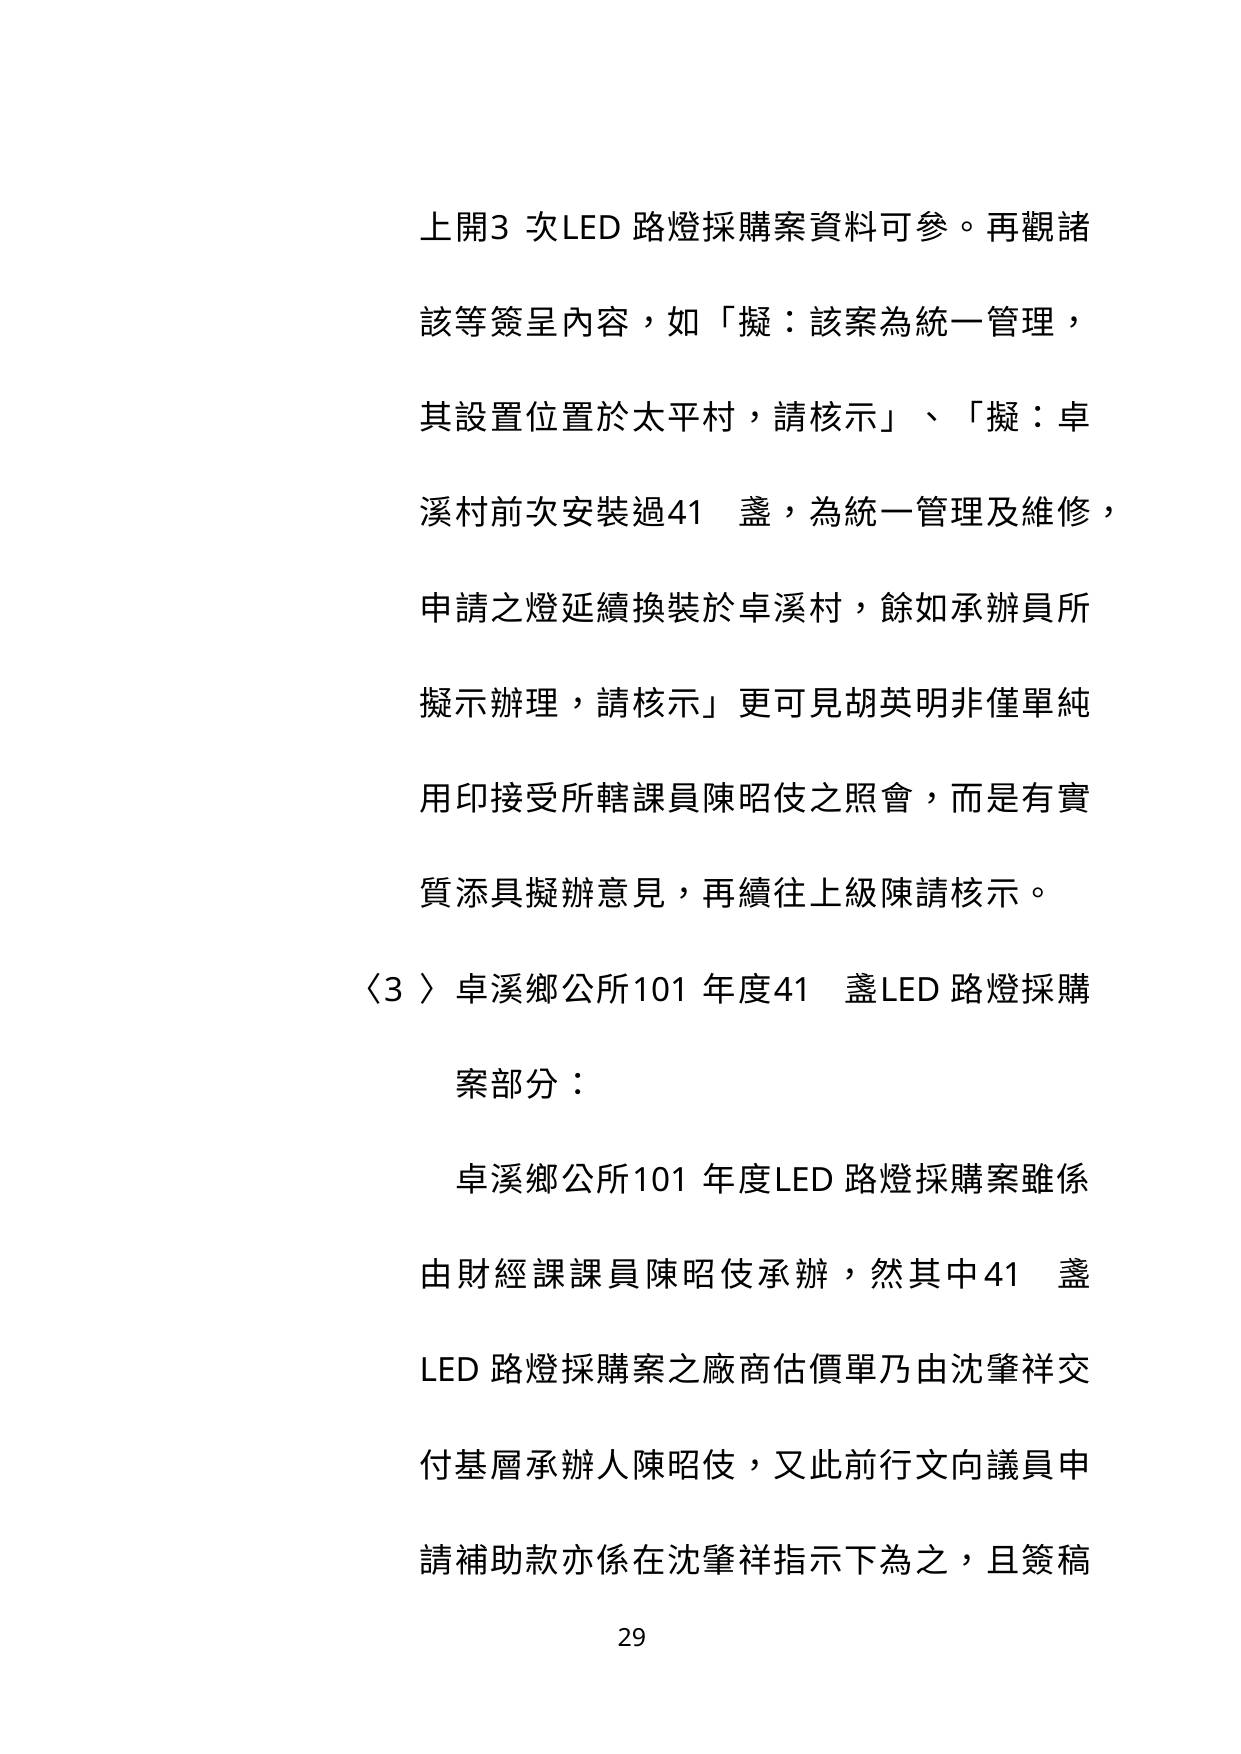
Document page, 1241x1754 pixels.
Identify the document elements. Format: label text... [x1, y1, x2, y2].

subtitle 卓溪鄉公所101年度41盞LED路燈採購案部分： [331, 939, 1092, 1129]
